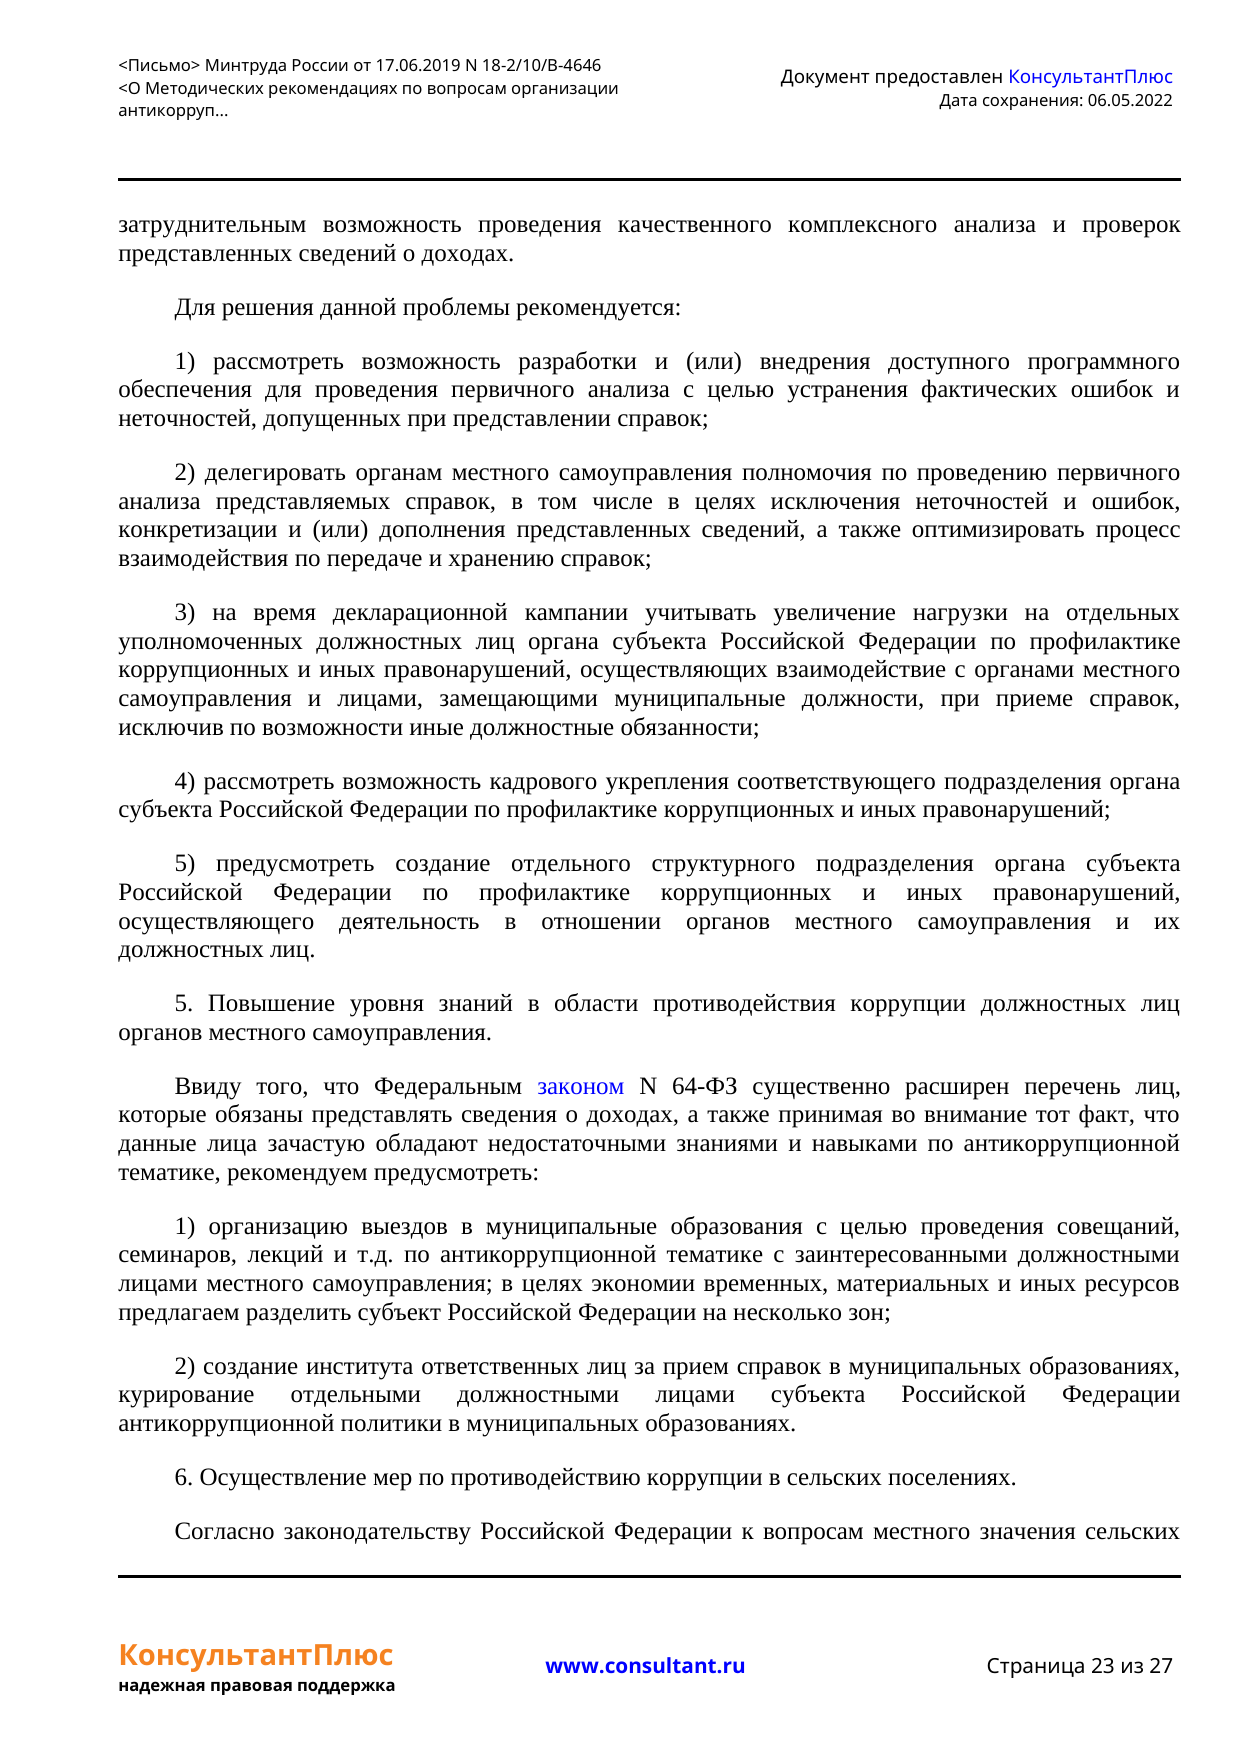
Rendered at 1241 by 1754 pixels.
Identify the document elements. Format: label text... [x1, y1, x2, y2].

text Ввиду того, что Федеральным законом N 64-ФЗ существенно расширен перечень лиц, которые обязаны представлять сведения о доходах, а также принимая во внимание тот факт, что данные лица зачастую обладают недостаточными знаниями и навыками по антикоррупционной тематике, рекомендуем предусмотреть: [118, 1071, 1181, 1186]
text 4) рассмотреть возможность кадрового укрепления соответствующего подразделения органа субъекта Российской Федерации по профилактике коррупционных и иных правонарушений; [118, 766, 1181, 823]
text 5. Повышение уровня знаний в области противодействия коррупции должностных лиц органов местного самоуправления. [118, 988, 1181, 1046]
text 1) рассмотреть возможность разработки и (или) внедрения доступного программного обеспечения для проведения первичного анализа с целью устранения фактических ошибок и неточностей, допущенных при представлении справок; [118, 346, 1181, 432]
text 2) делегировать органам местного самоуправления полномочия по проведению первичного анализа представляемых справок, в том числе в целях исключения неточностей и ошибок, конкретизации и (или) дополнения представленных сведений, а также оптимизировать процесс взаимодействия по передаче и хранению справок; [118, 457, 1181, 572]
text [118, 209, 1181, 267]
text 3) на время декларационной кампании учитывать увеличение нагрузки на отдельных уполномоченных должностных лиц органа субъекта Российской Федерации по профилактике коррупционных и иных правонарушений, осуществляющих взаимодействие с органами местного самоуправления и лицами, замещающими муниципальные должности, при приеме справок, исключив по возможности иные должностные обязанности; [118, 597, 1181, 741]
text Для решения данной проблемы рекомендуется: [118, 292, 1181, 321]
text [118, 1516, 1181, 1544]
text 2) создание института ответственных лиц за прием справок в муниципальных образованиях, курирование отдельными должностными лицами субъекта Российской Федерации антикоррупционной политики в муниципальных образованиях. [118, 1351, 1181, 1437]
text 6. Осуществление мер по противодействию коррупции в сельских поселениях. [118, 1462, 1181, 1491]
text 1) организацию выездов в муниципальные образования с целью проведения совещаний, семинаров, лекций и т.д. по антикоррупционной тематике с заинтересованными должностными лицами местного самоуправления; в целях экономии временных, материальных и иных ресурсов предлагаем разделить субъект Российской Федерации на несколько зон; [118, 1211, 1181, 1326]
text 5) предусмотреть создание отдельного структурного подразделения органа субъекта Российской Федерации по профилактике коррупционных и иных правонарушений, осуществляющего деятельность в отношении органов местного самоуправления и их должностных лиц. [118, 848, 1181, 963]
